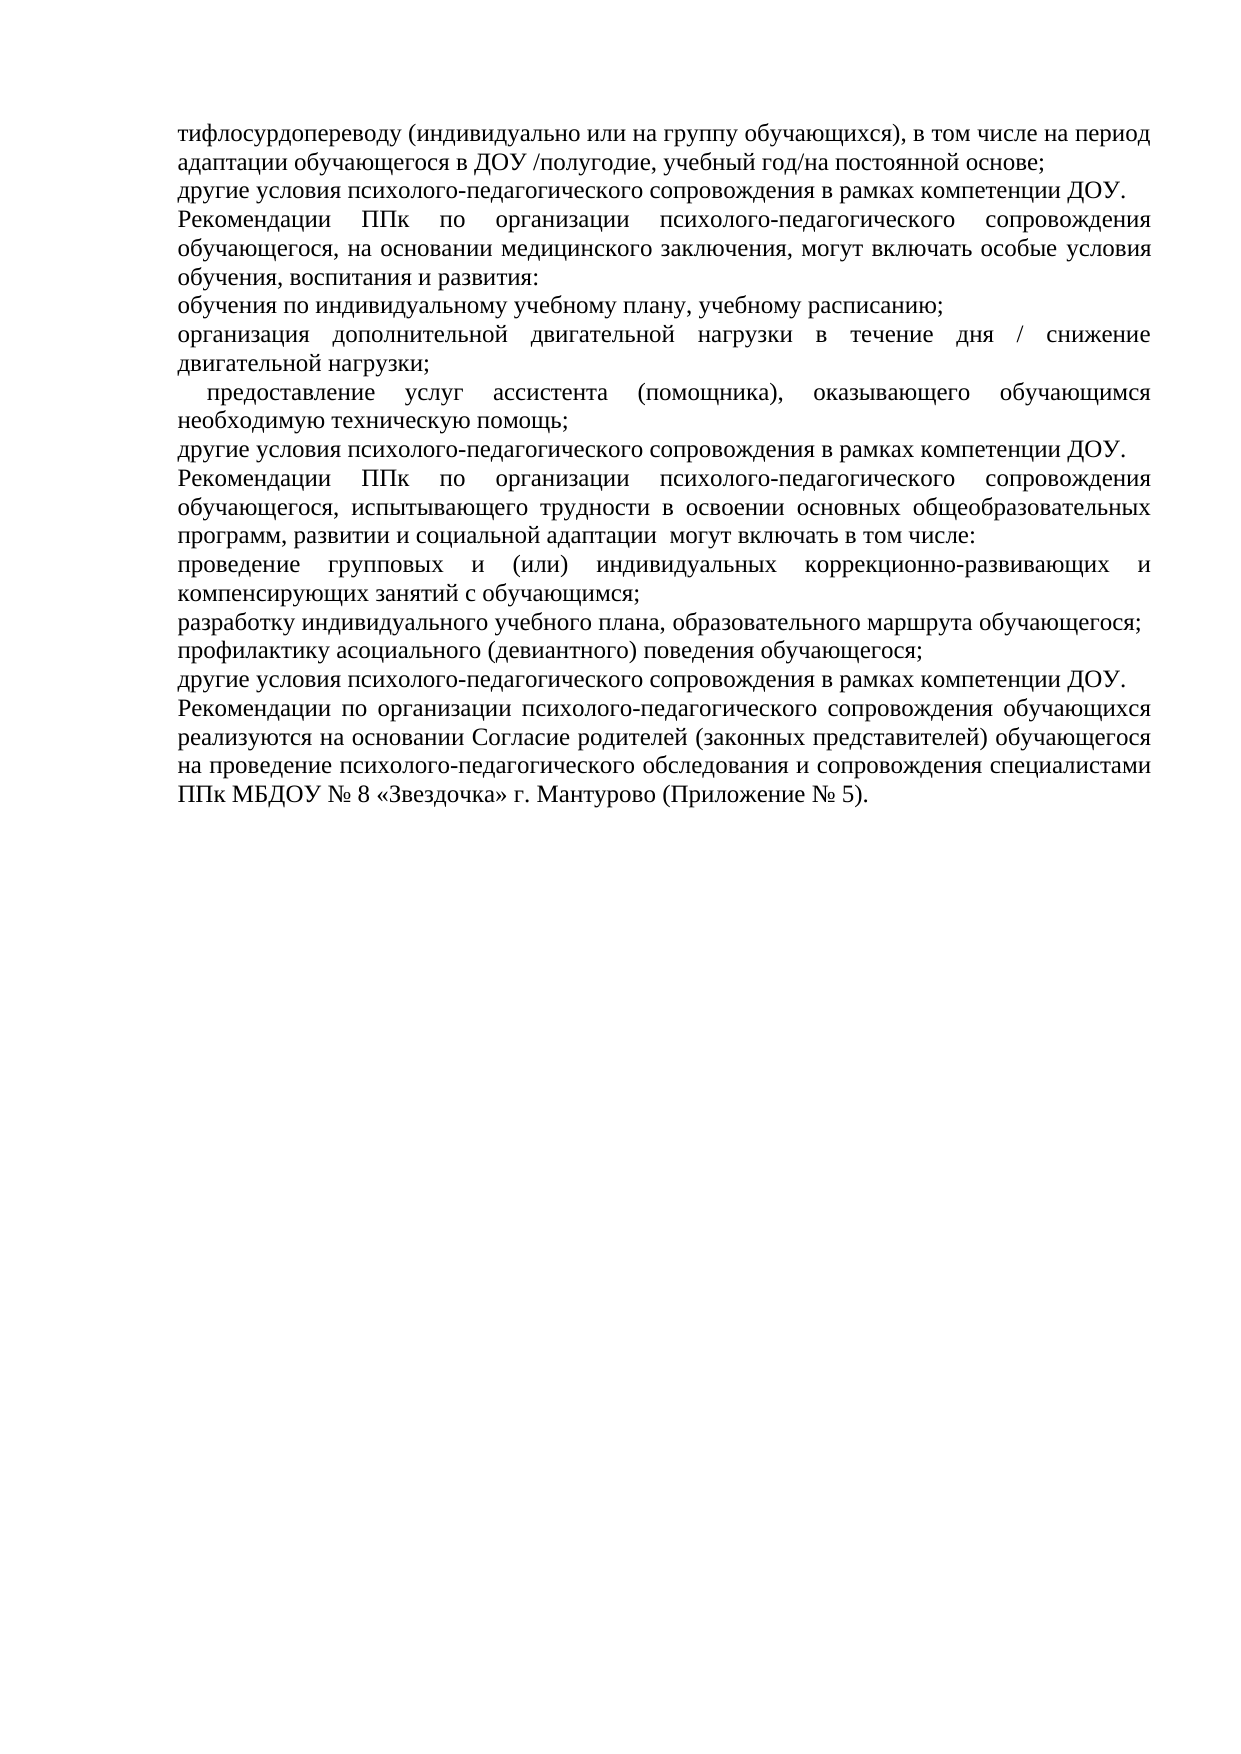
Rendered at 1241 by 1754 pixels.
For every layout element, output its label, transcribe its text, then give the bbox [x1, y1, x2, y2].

text Рекомендации по организации психолого-педагогического сопровождения обучающихся реализуются на основании Согласие родителей (законных представителей) обучающегося на проведение психолого-педагогического обследования и сопровождения специалистами ППк МБДОУ № 8 «Звездочка» г. Мантурово (Приложение № 5). [177, 693, 1152, 808]
text другие условия психолого-педагогического сопровождения в рамках компетенции ДОУ. [177, 664, 1152, 693]
text другие условия психолого-педагогического сопровождения в рамках компетенции ДОУ. [177, 176, 1152, 204]
text обучения по индивидуальному учебному плану, учебному расписанию; [177, 291, 1152, 319]
text другие условия психолого-педагогического сопровождения в рамках компетенции ДОУ. [177, 434, 1152, 463]
text разработку индивидуального учебного плана, образовательного маршрута обучающегося; [177, 607, 1152, 636]
text Рекомендации ППк по организации психолого-педагогического сопровождения обучающегося, на основании медицинского заключения, могут включать особые условия обучения, воспитания и развития: [177, 204, 1152, 291]
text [177, 118, 1152, 176]
text организация дополнительной двигательной нагрузки в течение дня / снижение двигательной нагрузки; [177, 319, 1152, 377]
text Рекомендации ППк по организации психолого-педагогического сопровождения обучающегося, испытывающего трудности в освоении основных общеобразовательных программ, развитии и социальной адаптации могут включать в том числе: [177, 463, 1152, 549]
text профилактику асоциального (девиантного) поведения обучающегося; [177, 636, 1152, 664]
text проведение групповых и (или) индивидуальных коррекционно-развивающих и компенсирующих занятий с обучающимся; [177, 549, 1152, 607]
text предоставление услуг ассистента (помощника), оказывающего обучающимся необходимую техническую помощь; [177, 377, 1152, 434]
